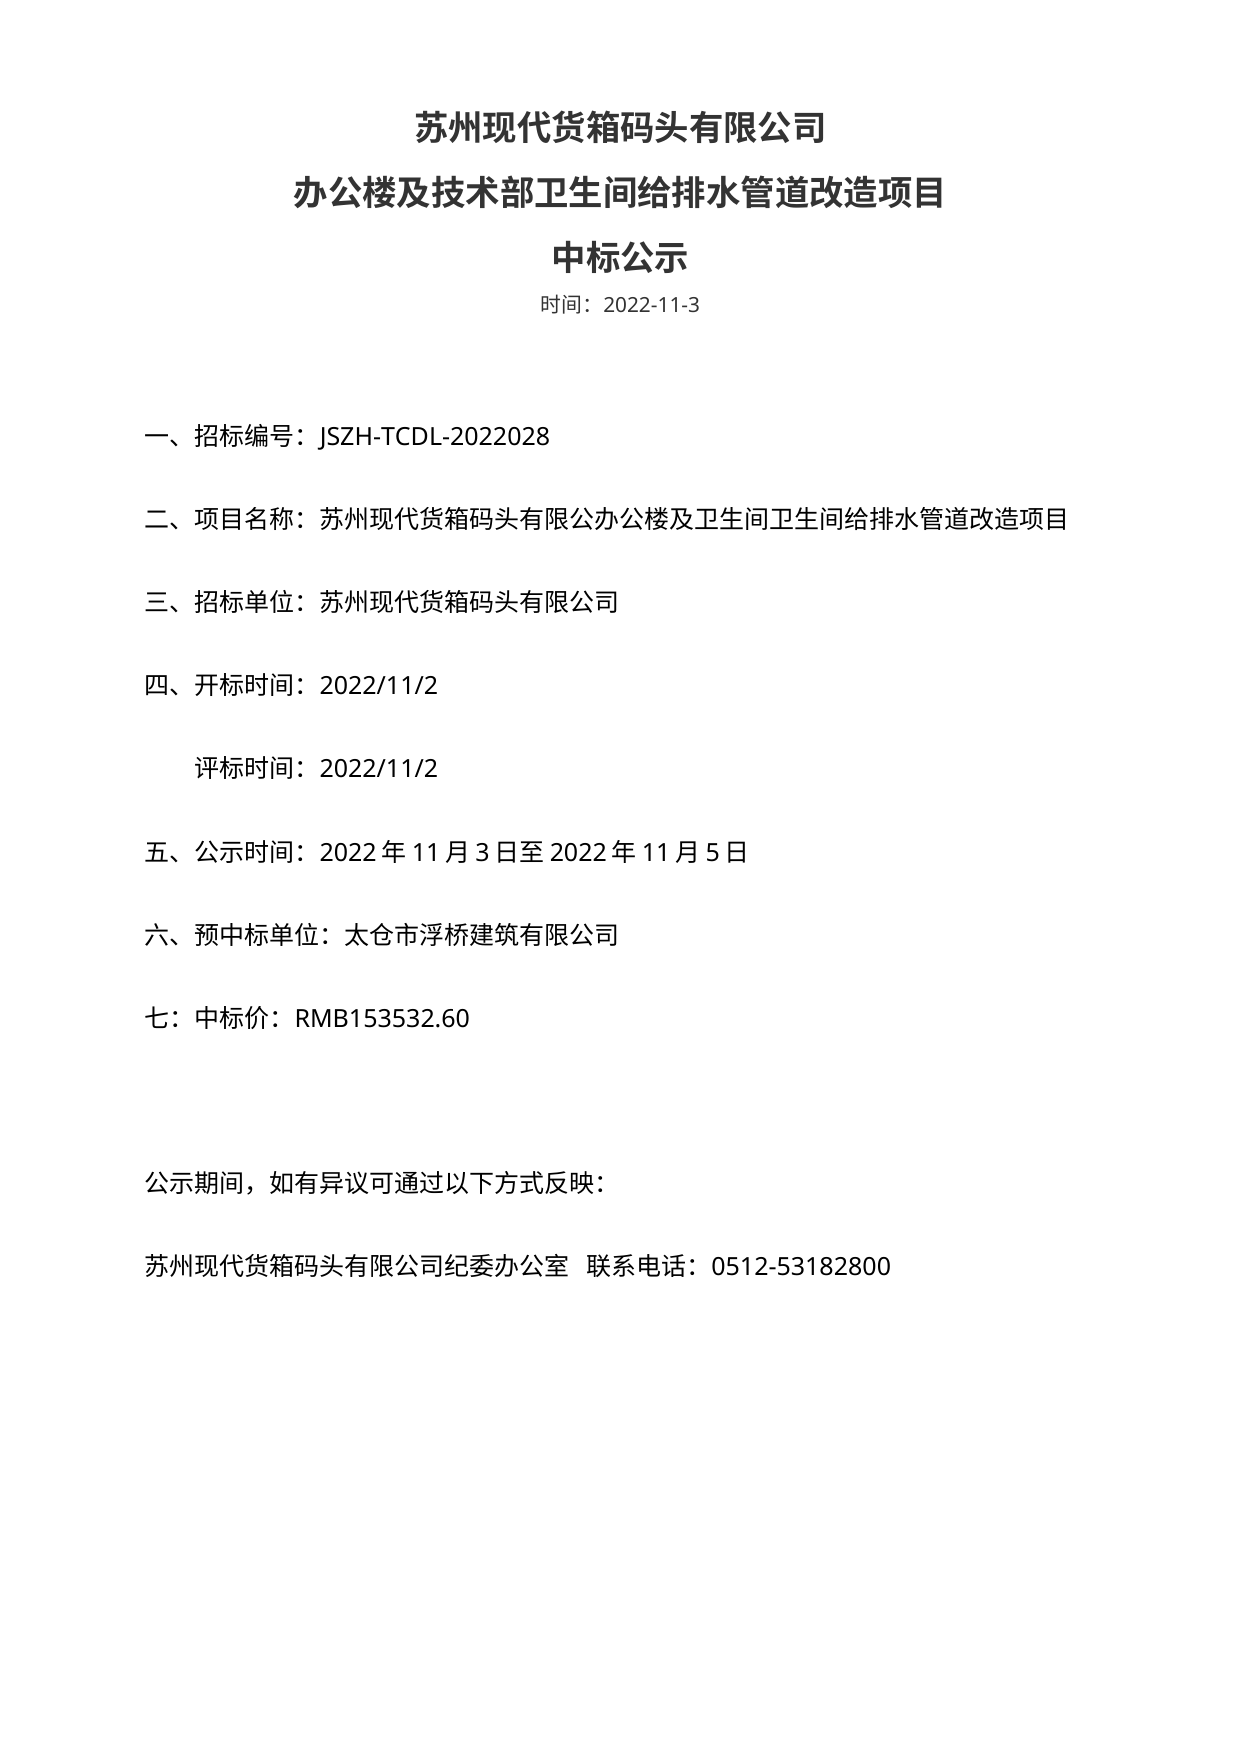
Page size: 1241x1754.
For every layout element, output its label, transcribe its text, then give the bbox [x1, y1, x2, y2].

text 苏州现代货箱码头有限公司纪委办公室 联系电话：0512-53182800 [144, 1232, 1146, 1297]
text 二、项目名称：苏州现代货箱码头有限公办公楼及卫生间卫生间给排水管道改造项目 [94, 485, 1146, 550]
text 三、招标单位：苏州现代货箱码头有限公司 [144, 568, 1146, 633]
text 五、公示时间：2022年11月3日至2022年11月5日 [144, 818, 1146, 883]
text 评标时间：2022/11/2 [194, 734, 1146, 799]
text 公示期间，如有异议可通过以下方式反映： [144, 1149, 1146, 1214]
text 苏州现代货箱码头有限公司 [94, 93, 1146, 158]
text 六、预中标单位：太仓市浮桥建筑有限公司 [144, 901, 1146, 966]
text 时间：2022-11-3 [94, 288, 1146, 320]
text 中标公示 [94, 223, 1146, 288]
text 七：中标价：RMB153532.60 [144, 984, 1146, 1049]
text 办公楼及技术部卫生间给排水管道改造项目 [94, 158, 1146, 223]
text 一、招标编号：JSZH-TCDL-2022028 [94, 402, 1146, 467]
text 四、开标时间：2022/11/2 [144, 651, 1146, 716]
